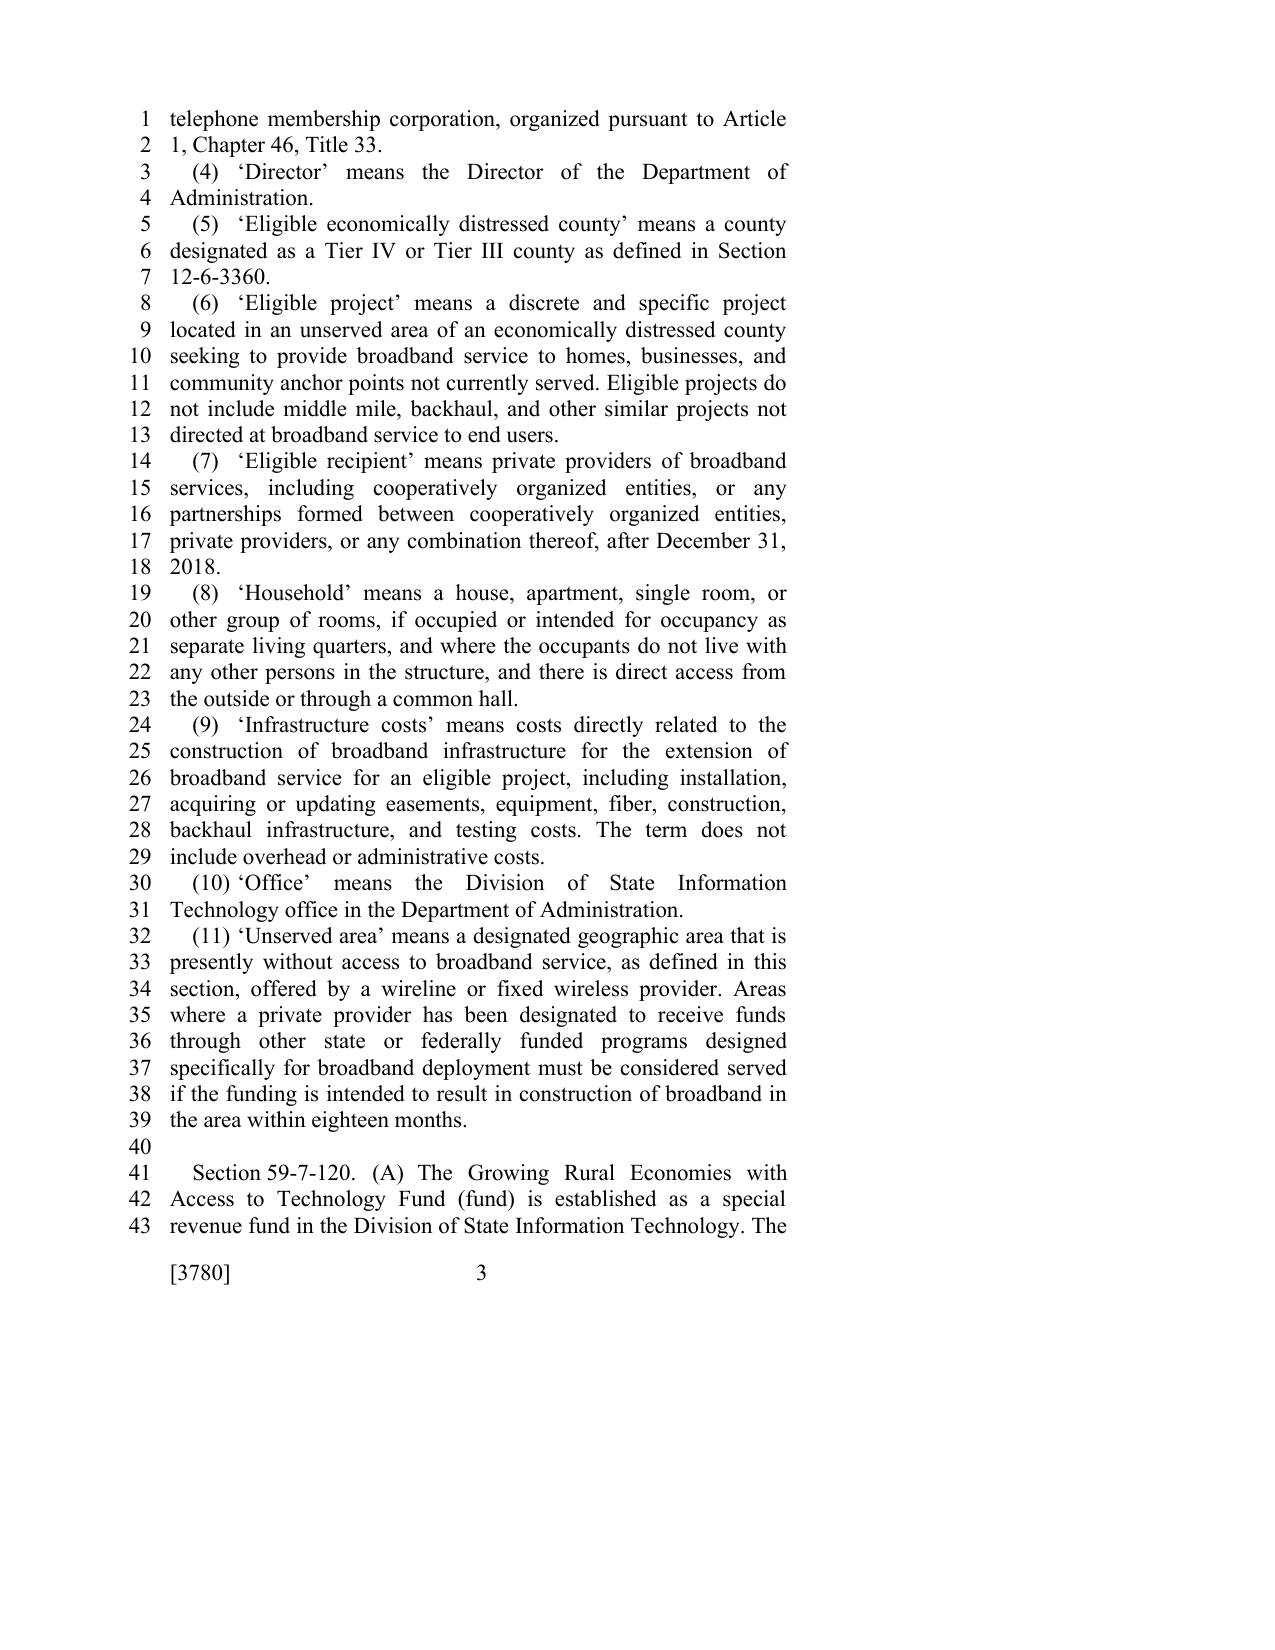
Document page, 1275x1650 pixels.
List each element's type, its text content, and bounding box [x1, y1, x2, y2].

text (4) ‘Director’ means the Director of the Department of Administration. [169, 158, 787, 210]
text (7) ‘Eligible recipient’ means private providers of broadband services, including cooperatively organized entities, or any partnerships formed between cooperatively organized entities, private providers, or any combination thereof, after December 31, 2018. [169, 448, 787, 579]
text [169, 1159, 787, 1238]
text (8) ‘Household’ means a house, apartment, single room, or other group of rooms, if occupied or intended for occupancy as separate living quarters, and where the occupants do not live with any other persons in the structure, and there is direct access from the outside or through a common hall. [169, 579, 787, 711]
text (5) ‘Eligible economically distressed county’ means a county designated as a Tier IV or Tier III county as defined in Section 12-6-3360. [169, 210, 787, 289]
text (9) ‘Infrastructure costs’ means costs directly related to the construction of broadband infrastructure for the extension of broadband service for an eligible project, including installation, acquiring or updating easements, equipment, fiber, construction, backhaul infrastructure, and testing costs. The term does not include overhead or administrative costs. [169, 711, 787, 869]
text (10) ‘Office’ means the Division of State Information Technology office in the Department of Administration. [169, 869, 787, 922]
text (6) ‘Eligible project’ means a discrete and specific project located in an unserved area of an economically distressed county seeking to provide broadband service to homes, businesses, and community anchor points not currently served. Eligible projects do not include middle mile, backhaul, and other similar projects not directed at broadband service to end users. [169, 289, 787, 448]
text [169, 105, 787, 158]
text (11) ‘Unserved area’ means a designated geographic area that is presently without access to broadband service, as defined in this section, offered by a wireline or fixed wireless provider. Areas where a private provider has been designated to receive funds through other state or federally funded programs designed specifically for broadband deployment must be considered served if the funding is intended to result in construction of broadband in the area within eighteen months. [169, 922, 787, 1133]
